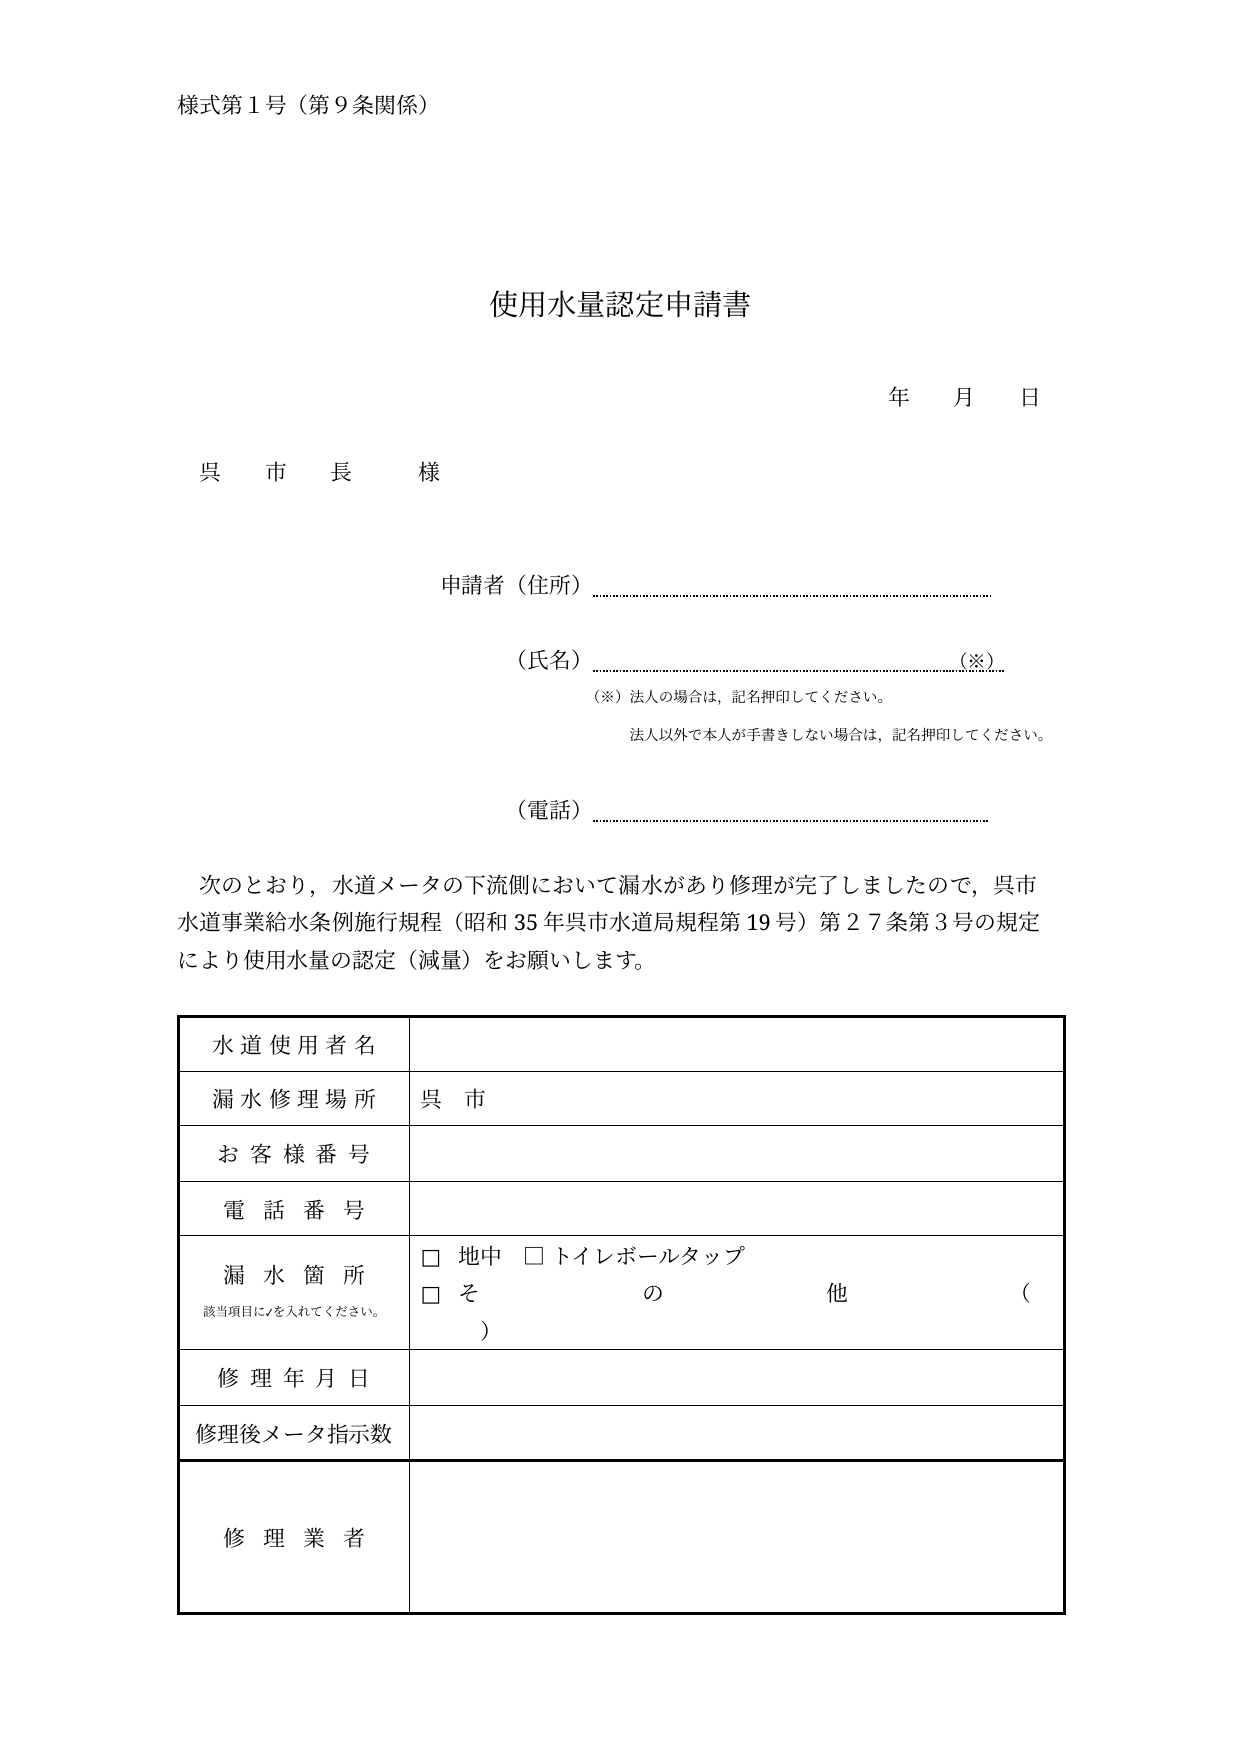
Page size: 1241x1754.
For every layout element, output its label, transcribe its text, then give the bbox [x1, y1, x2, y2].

table_cell [410, 1126, 1063, 1181]
table_cell 漏水箇所 該当項目に✔を入れてください。 [180, 1236, 409, 1349]
table_cell 電話番号 [180, 1182, 409, 1235]
text 年 月 日 [177, 377, 1041, 415]
text 次のとおり，水道メータの下流側において漏水があり修理が完了しましたので，呉市水道事業給水条例施行規程（昭和35年呉市水道局規程第19号）第２７条第３号の規定により使用水量の認定（減量）をお願いします。 [177, 865, 1041, 977]
table_cell 地中 □ トイレボールタップ その他（ ） [410, 1236, 1063, 1349]
table_cell 修理後メータ指示数 [180, 1406, 409, 1459]
text 使用水量認定申請書 [177, 265, 1063, 340]
table_cell 修理業者 [180, 1462, 409, 1612]
text 申請者（住所） [177, 565, 1041, 602]
table_cell [410, 1182, 1063, 1235]
table_header 水道使用者名 [180, 1018, 409, 1071]
table_cell お客様番号 [180, 1126, 409, 1181]
table_cell 呉 市 [410, 1072, 1063, 1125]
table_cell 修理年月日 [180, 1350, 409, 1405]
table_cell 漏水修理場所 [180, 1072, 409, 1125]
text （電話） [177, 790, 1041, 827]
text 法人以外で本人が手書きしない場合は，記名押印してください。 [177, 715, 1063, 752]
text 呉 市 長 様 [177, 452, 1041, 490]
text （※）法人の場合は，記名押印してください。 [177, 677, 1041, 715]
table_header [410, 1018, 1063, 1071]
table_cell [410, 1350, 1063, 1405]
table_cell [410, 1462, 1063, 1612]
table_cell [410, 1406, 1063, 1459]
text （氏名） （※） [177, 640, 1058, 677]
